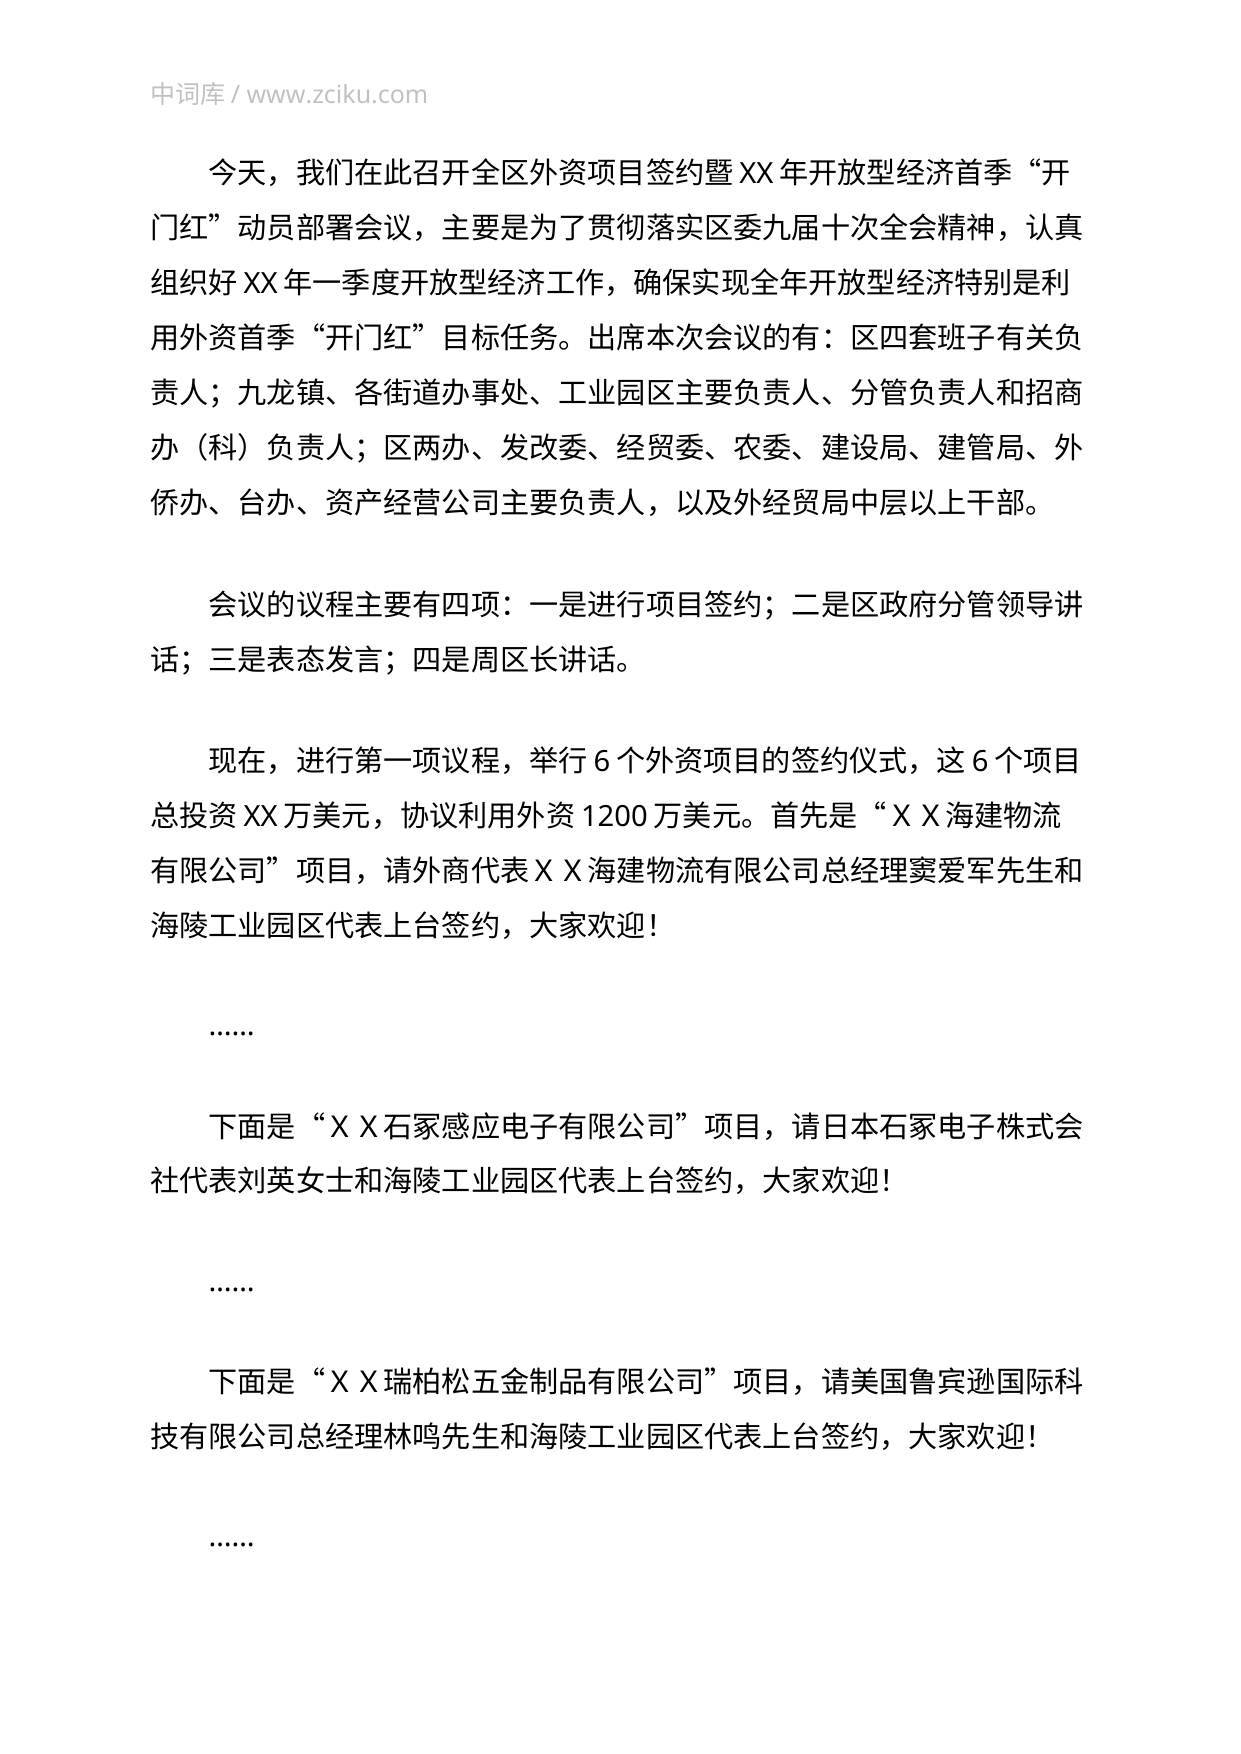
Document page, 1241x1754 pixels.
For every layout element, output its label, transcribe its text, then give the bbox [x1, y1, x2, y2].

text 今天，我们在此召开全区外资项目签约暨XX年开放型经济首季“开门红”动员部署会议，主要是为了贯彻落实区委九届十次全会精神，认真组织好XX年一季度开放型经济工作，确保实现全年开放型经济特别是利用外资首季“开门红”目标任务。出席本次会议的有：区四套班子有关负责人；九龙镇、各街道办事处、工业园区主要负责人、分管负责人和招商办（科）负责人；区两办、发改委、经贸委、农委、建设局、建管局、外侨办、台办、资产经营公司主要负责人，以及外经贸局中层以上干部。 [150, 150, 1090, 522]
text 下面是“ＸＸ瑞柏松五金制品有限公司”项目，请美国鲁宾逊国际科技有限公司总经理林鸣先生和海陵工业园区代表上台签约，大家欢迎！ [150, 1358, 1090, 1455]
text 下面是“ＸＸ石冢感应电子有限公司”项目，请日本石冢电子株式会社代表刘英女士和海陵工业园区代表上台签约，大家欢迎！ [150, 1103, 1090, 1200]
text …… [150, 1260, 1090, 1299]
text …… [150, 1005, 1090, 1044]
text 会议的议程主要有四项：一是进行项目签约；二是区政府分管领导讲话；三是表态发言；四是周区长讲话。 [150, 581, 1090, 678]
text …… [150, 1515, 1090, 1554]
text 现在，进行第一项议程，举行6个外资项目的签约仪式，这6个项目总投资XX万美元，协议利用外资1200万美元。首先是“ＸＸ海建物流有限公司”项目，请外商代表ＸＸ海建物流有限公司总经理窦爱军先生和海陵工业园区代表上台签约，大家欢迎！ [150, 738, 1090, 945]
